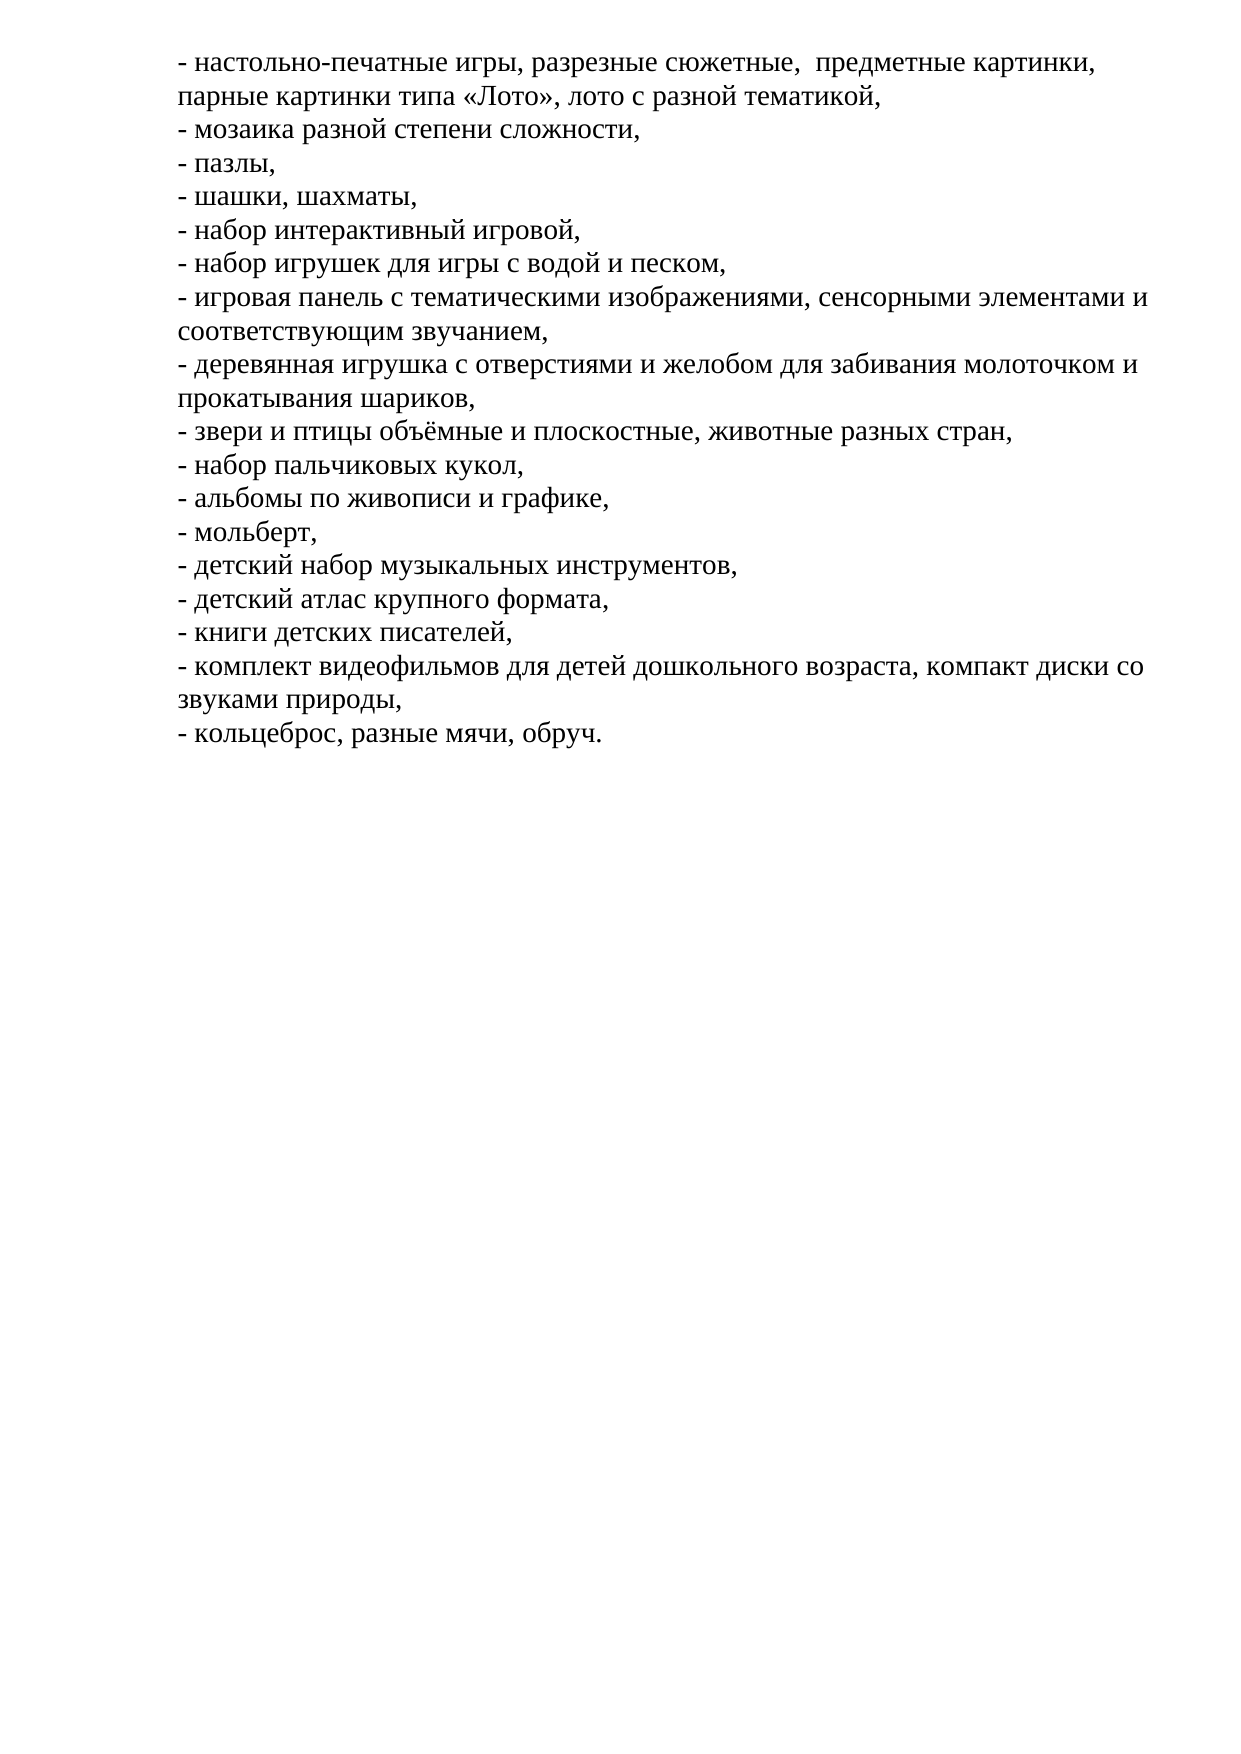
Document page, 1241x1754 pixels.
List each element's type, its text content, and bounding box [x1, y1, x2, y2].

text - кольцеброс, разные мячи, обруч. [177, 715, 1152, 749]
text - мольберт, [177, 514, 1152, 547]
text - игровая панель с тематическими изображениями, сенсорными элементами и соответствующим звучанием, [177, 279, 1152, 346]
text - набор пальчиковых кукол, [177, 447, 1152, 480]
text - шашки, шахматы, [177, 178, 1152, 212]
text - мозаика разной степени сложности, [177, 111, 1152, 145]
text - звери и птицы объёмные и плоскостные, животные разных стран, [177, 413, 1152, 447]
text - детский атлас крупного формата, [177, 581, 1152, 614]
text - книги детских писателей, [177, 614, 1152, 648]
text - настольно-печатные игры, разрезные сюжетные, предметные картинки, парные картинки типа «Лото», лото с разной тематикой, [177, 44, 1152, 111]
text - набор интерактивный игровой, [177, 212, 1152, 246]
text - пазлы, [177, 145, 1152, 178]
text - альбомы по живописи и графике, [177, 480, 1152, 514]
text - набор игрушек для игры с водой и песком, [177, 246, 1152, 279]
text - детский набор музыкальных инструментов, [177, 547, 1152, 581]
text - деревянная игрушка с отверстиями и желобом для забивания молоточком и прокатывания шариков, [177, 346, 1152, 413]
text - комплект видеофильмов для детей дошкольного возраста, компакт диски со звуками природы, [177, 648, 1152, 715]
